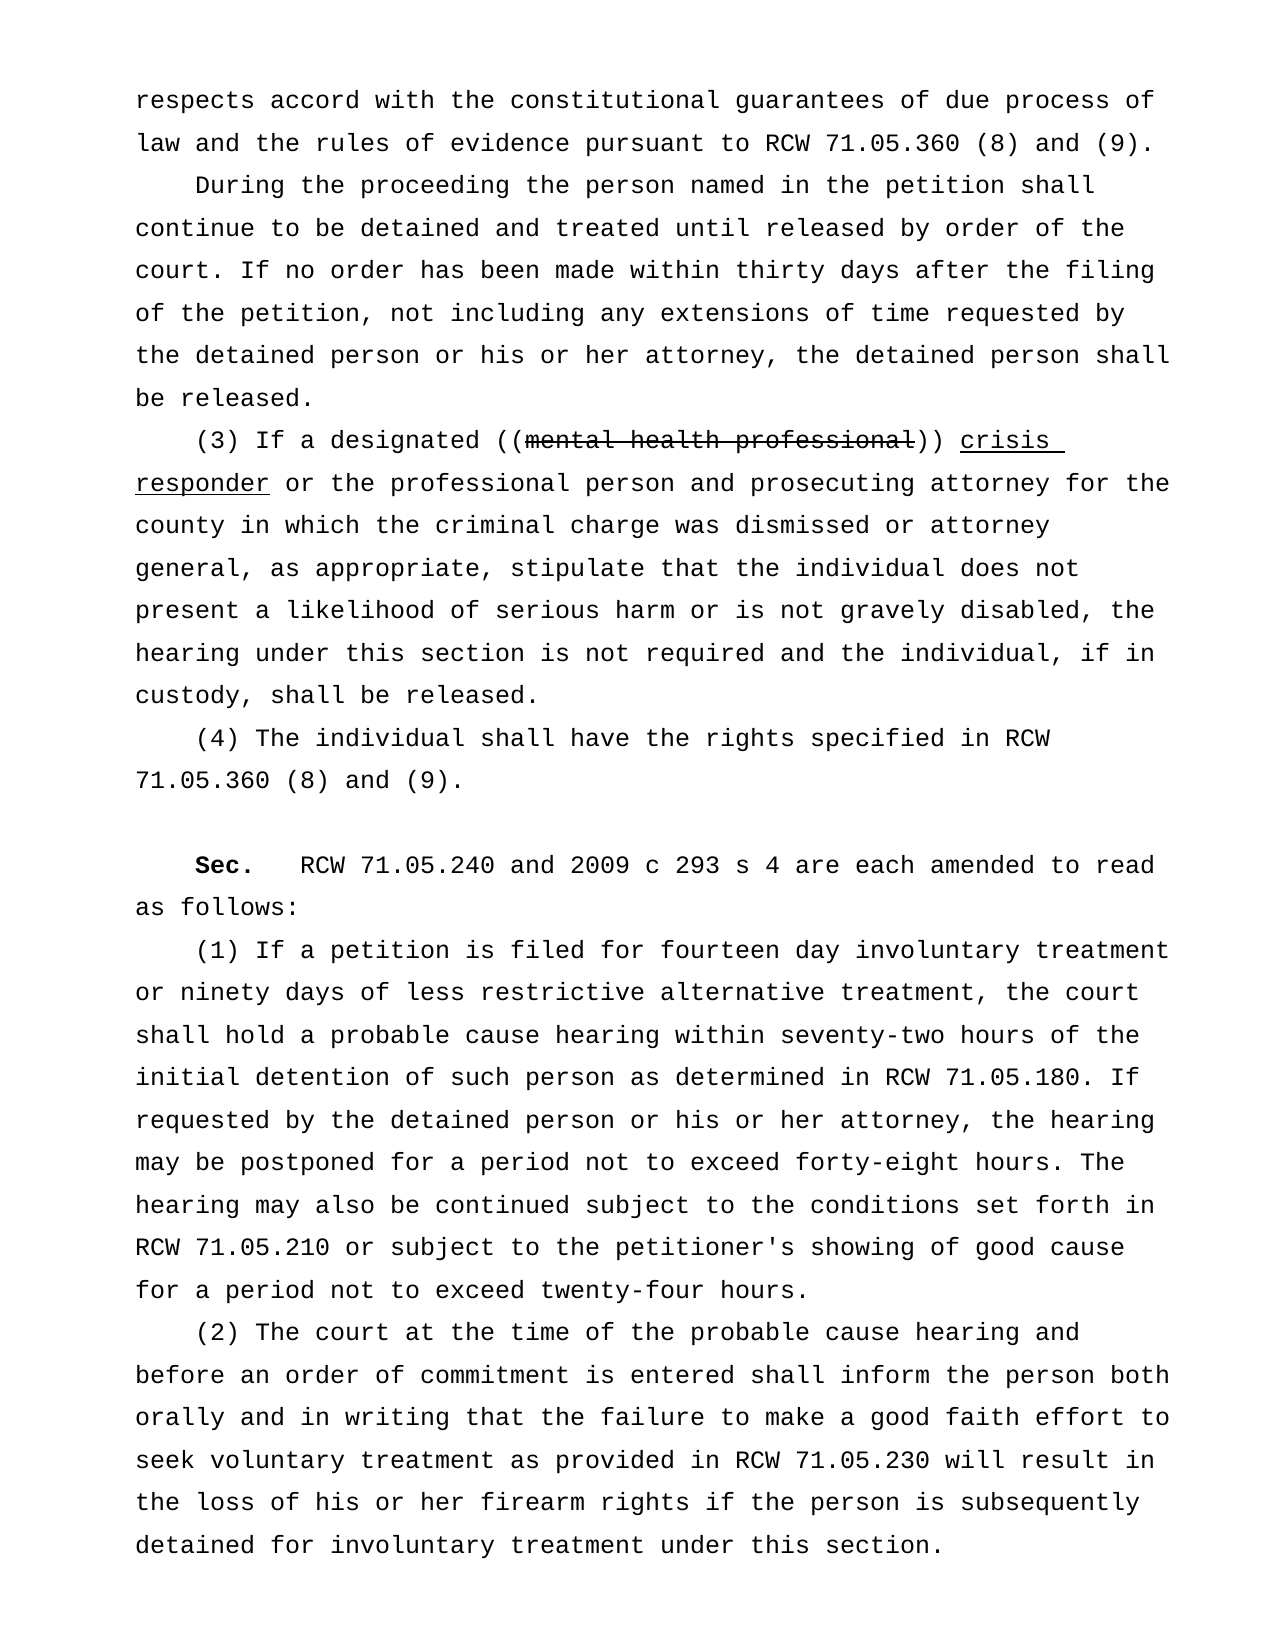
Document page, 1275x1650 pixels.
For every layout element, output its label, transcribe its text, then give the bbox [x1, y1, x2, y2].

text Sec. RCW 71.05.240 and 2009 c 293 s 4 are each amended to read as follows: [135, 839, 1170, 924]
text (2) The court at the time of the probable cause hearing and before an order of commitment is entered shall inform the person both orally and in writing that the failure to make a good faith effort to seek voluntary treatment as provided in RCW 71.05.230 will result in the loss of his or her firearm rights if the person is subsequently detained for involuntary treatment under this section. [135, 1307, 1170, 1562]
text During the proceeding the person named in the petition shall continue to be detained and treated until released by order of the court. If no order has been made within thirty days after the filing of the petition, not including any extensions of time requested by the detained person or his or her attorney, the detained person shall be released. [135, 160, 1170, 415]
text (1) If a petition is filed for fourteen day involuntary treatment or ninety days of less restrictive alternative treatment, the court shall hold a probable cause hearing within seventy-two hours of the initial detention of such person as determined in RCW 71.05.180. If requested by the detained person or his or her attorney, the hearing may be postponed for a period not to exceed forty-eight hours. The hearing may also be continued subject to the conditions set forth in RCW 71.05.210 or subject to the petitioner's showing of good cause for a period not to exceed twenty-four hours. [135, 924, 1170, 1307]
text (4) The individual shall have the rights specified in RCW 71.05.360 (8) and (9). [135, 712, 1170, 797]
text (3) If a designated ((mental health professional)) crisis responder or the professional person and prosecuting attorney for the county in which the criminal charge was dismissed or attorney general, as appropriate, stipulate that the individual does not present a likelihood of serious harm or is not gravely disabled, the hearing under this section is not required and the individual, if in custody, shall be released. [135, 415, 1170, 712]
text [135, 75, 1170, 160]
